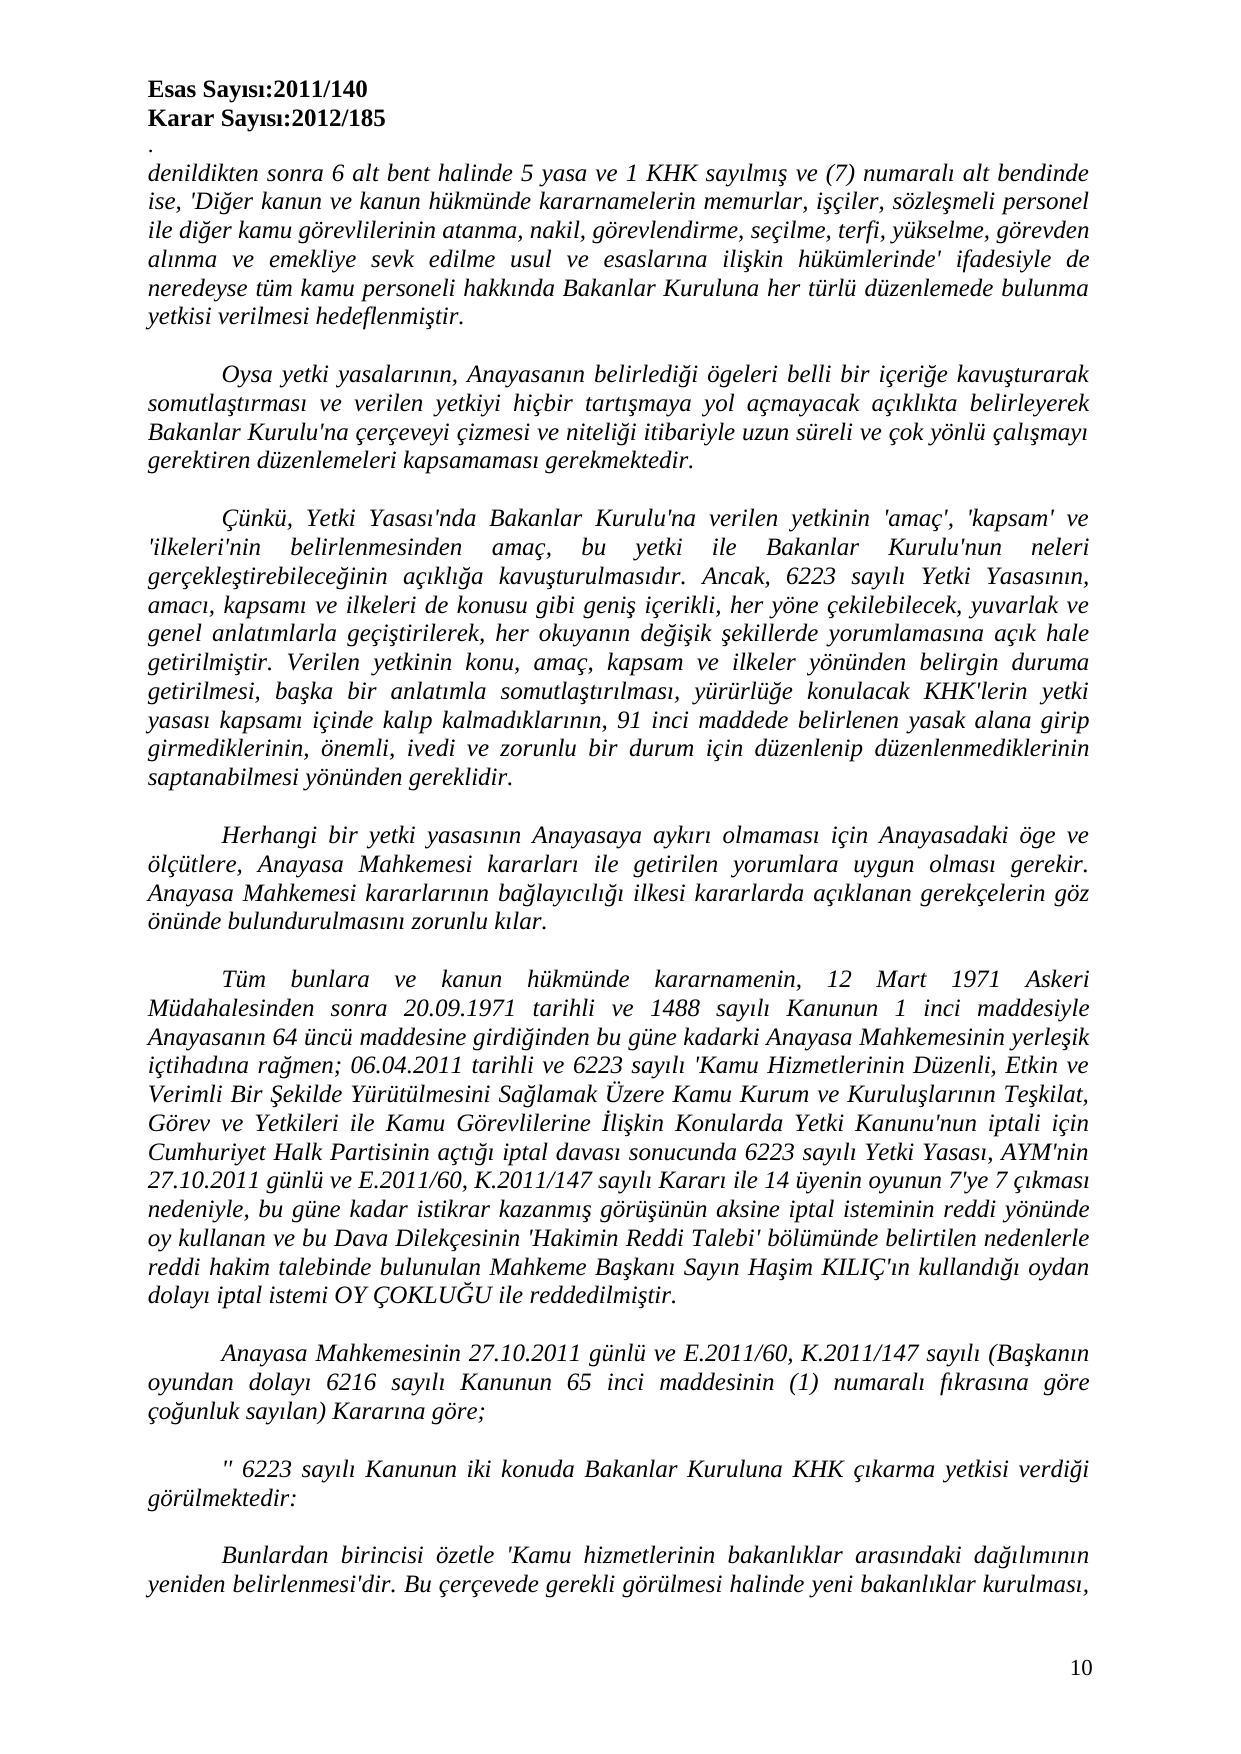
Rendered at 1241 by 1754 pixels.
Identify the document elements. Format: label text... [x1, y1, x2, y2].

text Tüm bunlara ve kanun hükmünde kararnamenin, 12 Mart 1971 Askeri Müdahalesinden sonra 20.09.1971 tarihli ve 1488 sayılı Kanunun 1 inci maddesiyle Anayasanın 64 üncü maddesine girdiğinden bu güne kadarki Anayasa Mahkemesinin yerleşik içtihadına rağmen; 06.04.2011 tarihli ve 6223 sayılı 'Kamu Hizmetlerinin Düzenli, Etkin ve Verimli Bir Şekilde Yürütülmesini Sağlamak Üzere Kamu Kurum ve Kuruluşlarının Teşkilat, Görev ve Yetkileri ile Kamu Görevlilerine İlişkin Konularda Yetki Kanunu'nun iptali için Cumhuriyet Halk Partisinin açtığı iptal davası sonucunda 6223 sayılı Yetki Yasası, AYM'nin 27.10.2011 günlü ve E.2011/60, K.2011/147 sayılı Kararı ile 14 üyenin oyunun 7'ye 7 çıkması nedeniyle, bu güne kadar istikrar kazanmış görüşünün aksine iptal isteminin reddi yönünde oy kullanan ve bu Dava Dilekçesinin 'Hakimin Reddi Talebi' bölümünde belirtilen nedenlerle reddi hakim talebinde bulunulan Mahkeme Başkanı Sayın Haşim KILIÇ'ın kullandığı oydan dolayı iptal istemi OY ÇOKLUĞU ile reddedilmiştir. [148, 964, 1093, 1309]
text Anayasa Mahkemesinin 27.10.2011 günlü ve E.2011/60, K.2011/147 sayılı (Başkanın oyundan dolayı 6216 sayılı Kanunun 65 inci maddesinin (1) numaralı fıkrasına göre çoğunluk sayılan) Kararına göre; [148, 1338, 1093, 1425]
text Oysa yetki yasalarının, Anayasanın belirlediği ögeleri belli bir içeriğe kavuşturarak somutlaştırması ve verilen yetkiyi hiçbir tartışmaya yol açmayacak açıklıkta belirleyerek Bakanlar Kurulu'na çerçeveyi çizmesi ve niteliği itibariyle uzun süreli ve çok yönlü çalışmayı gerektiren düzenlemeleri kapsamaması gerekmektedir. [148, 359, 1093, 474]
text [148, 158, 1093, 330]
text Çünkü, Yetki Yasası'nda Bakanlar Kurulu'na verilen yetkinin 'amaç', 'kapsam' ve 'ilkeleri'nin belirlenmesinden amaç, bu yetki ile Bakanlar Kurulu'nun neleri gerçekleştirebileceğinin açıklığa kavuşturulmasıdır. Ancak, 6223 sayılı Yetki Yasasının, amacı, kapsamı ve ilkeleri de konusu gibi geniş içerikli, her yöne çekilebilecek, yuvarlak ve genel anlatımlarla geçiştirilerek, her okuyanın değişik şekillerde yorumlamasına açık hale getirilmiştir. Verilen yetkinin konu, amaç, kapsam ve ilkeler yönünden belirgin duruma getirilmesi, başka bir anlatımla somutlaştırılması, yürürlüğe konulacak KHK'lerin yetki yasası kapsamı içinde kalıp kalmadıklarının, 91 inci maddede belirlenen yasak alana girip girmediklerinin, önemli, ivedi ve zorunlu bir durum için düzenlenip düzenlenmediklerinin saptanabilmesi yönünden gereklidir. [148, 503, 1093, 791]
text '' 6223 sayılı Kanunun iki konuda Bakanlar Kuruluna KHK çıkarma yetkisi verdiği görülmektedir: [148, 1454, 1093, 1511]
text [148, 1541, 1093, 1598]
text Herhangi bir yetki yasasının Anayasaya aykırı olmaması için Anayasadaki öge ve ölçütlere, Anayasa Mahkemesi kararları ile getirilen yorumlara uygun olması gerekir. Anayasa Mahkemesi kararlarının bağlayıcılığı ilkesi kararlarda açıklanan gerekçelerin göz önünde bulundurulmasını zorunlu kılar. [148, 820, 1093, 935]
